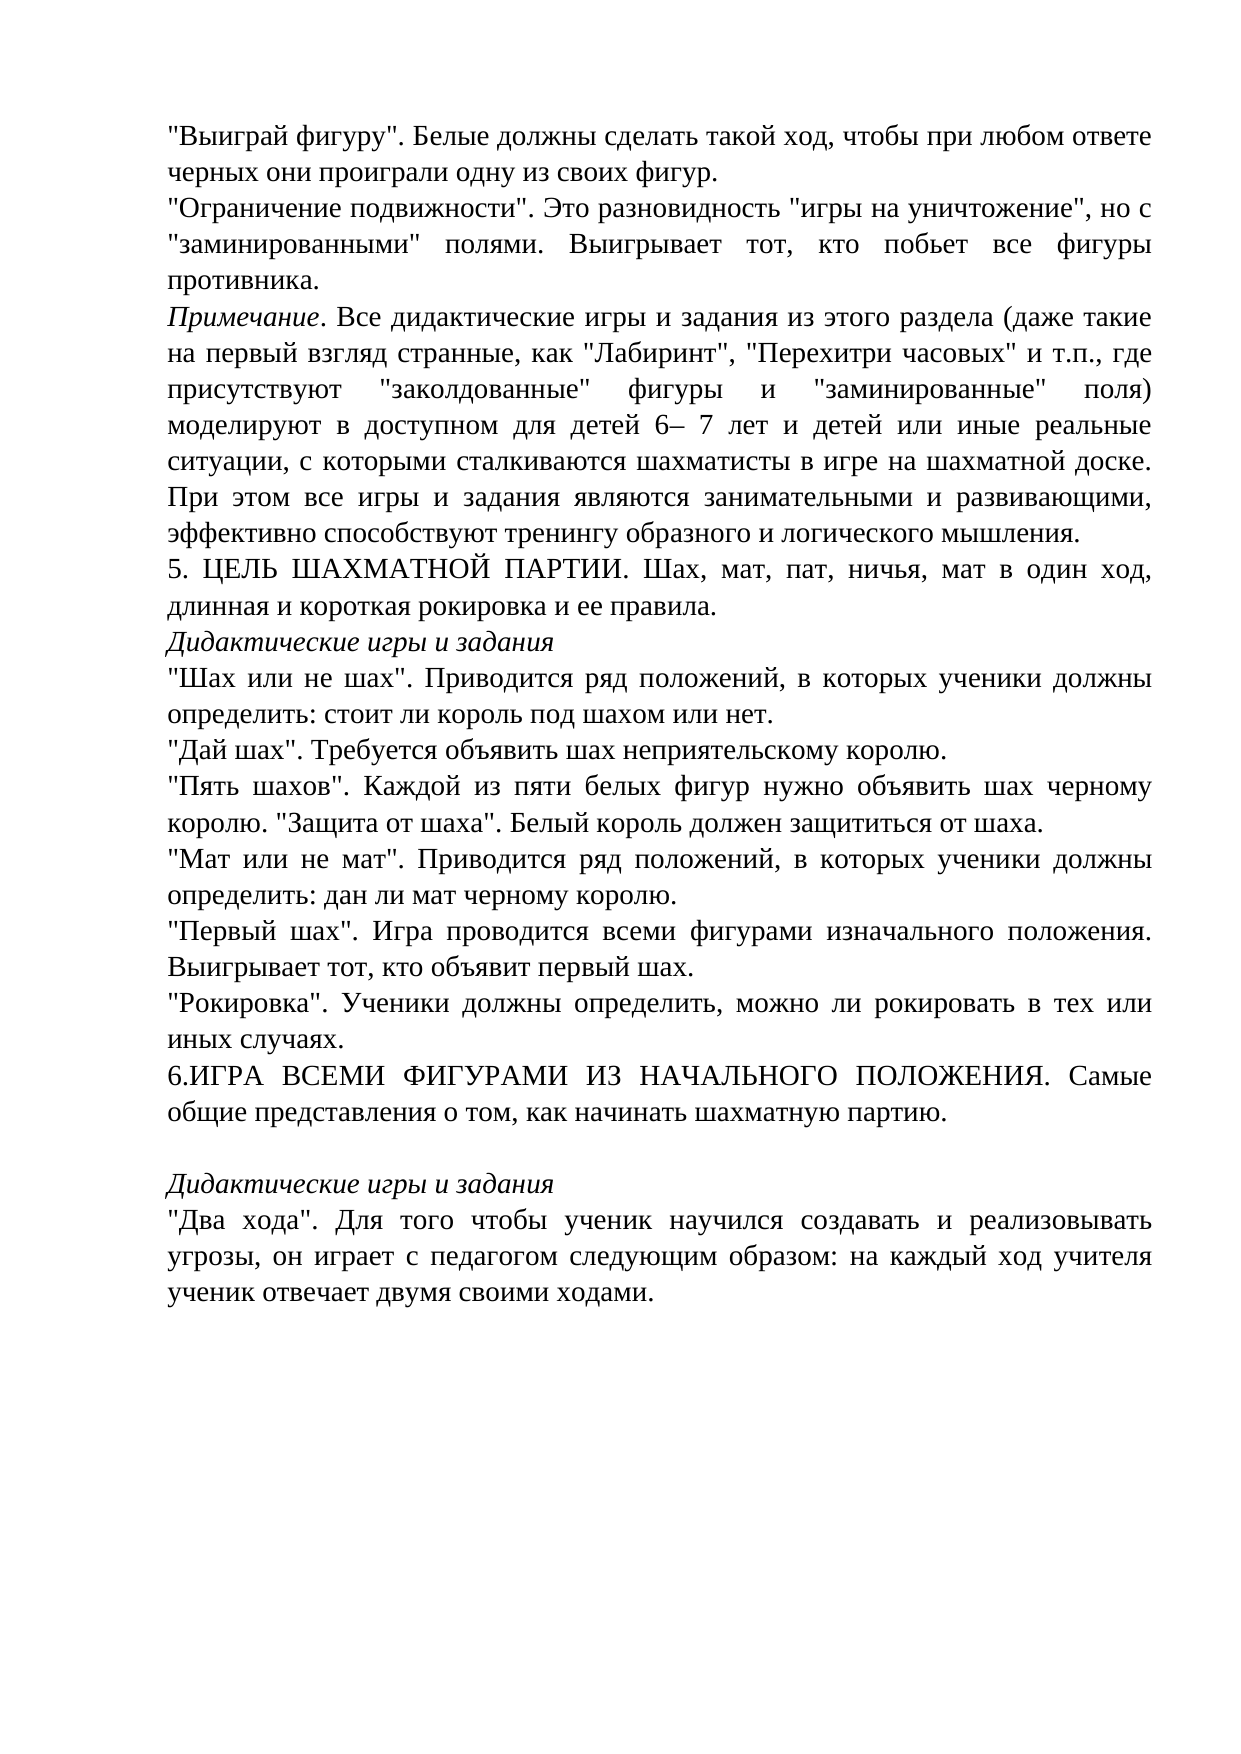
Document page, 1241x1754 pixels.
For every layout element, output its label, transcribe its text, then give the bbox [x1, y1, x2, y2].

text Дидактические игры и задания [167, 1166, 1152, 1200]
text "Ограничение подвижности". Это разновидность "игры на уничтожение", но с "заминированными" полями. Выигрывает тот, кто побьет все фигуры противника. [167, 190, 1152, 296]
text "Выиграй фигуру". Белые должны сделать такой ход, чтобы при любом ответе черных они проиграли одну из своих фигур. [167, 118, 1152, 188]
text Примечание. Все дидактические игры и задания из этого раздела (даже такие на первый взгляд странные, как "Лабиринт", "Перехитри часовых" и т.п., где присутствуют "заколдованные" фигуры и "заминированные" поля) моделируют в доступном для детей 6– 7 лет и детей или иные реальные ситуации, с которыми сталкиваются шахматисты в игре на шахматной доске. При этом все игры и задания являются занимательными и развивающими, эффективно способствуют тренингу образного и логического мышления. [167, 299, 1152, 549]
text "Рокировка". Ученики должны определить, можно ли рокировать в тех или иных случаях. [167, 985, 1152, 1055]
text "Первый шах". Игра проводится всеми фигурами изначального положения. Выигрывает тот, кто объявит первый шах. [167, 913, 1152, 983]
text "Пять шахов". Каждой из пяти белых фигур нужно объявить шах черному королю. "Защита от шаха". Белый король должен защититься от шаха. [167, 768, 1152, 838]
text "Два хода". Для того чтобы ученик научился создавать и реализовывать угрозы, он играет с педагогом следующим образом: на каждый ход учителя ученик отвечает двумя своими ходами. [167, 1202, 1152, 1308]
text 5. ЦЕЛЬ ШАХМАТНОЙ ПАРТИИ. Шах, мат, пат, ничья, мат в один ход, длинная и короткая рокировка и ее правила. [167, 552, 1152, 621]
text "Дай шах". Требуется объявить шах неприятельскому королю. [167, 732, 1152, 766]
text "Шах или не шах". Приводится ряд положений, в которых ученики должны определить: стоит ли король под шахом или нет. [167, 660, 1152, 730]
text "Мат или не мат". Приводится ряд положений, в которых ученики должны определить: дан ли мат черному королю. [167, 841, 1152, 911]
text 6.ИГРА ВСЕМИ ФИГУРАМИ ИЗ НАЧАЛЬНОГО ПОЛОЖЕНИЯ. Самые общие представления о том, как начинать шахматную партию. [167, 1058, 1152, 1127]
text Дидактические игры и задания [167, 624, 1152, 657]
